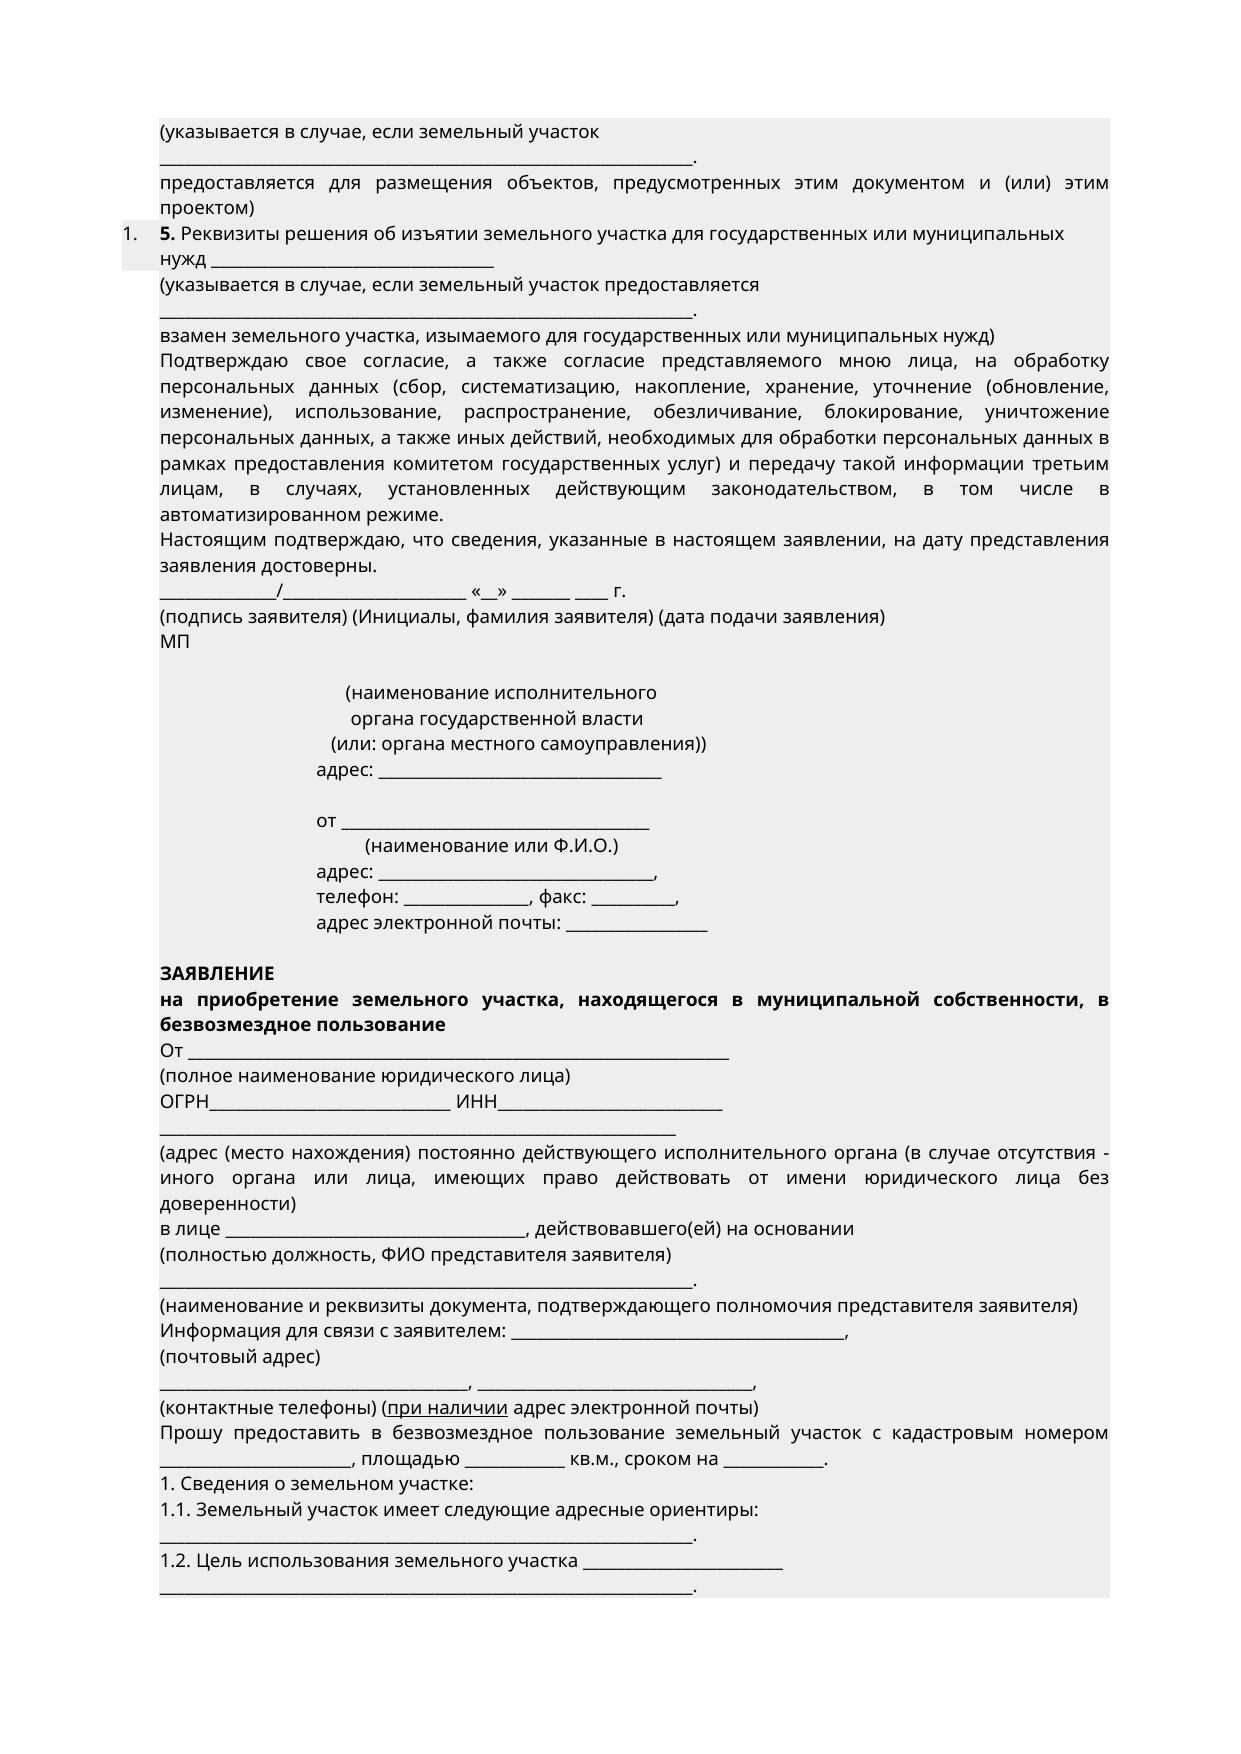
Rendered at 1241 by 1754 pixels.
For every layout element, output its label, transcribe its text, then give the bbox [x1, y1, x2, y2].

text 1. Сведения о земельном участке: [159, 1471, 1110, 1496]
text Подтверждаю свое согласие, а также согласие представляемого мною лица, на обработку персональных данных (сбор, систематизацию, накопление, хранение, уточнение (обновление, изменение), использование, распространение, обезличивание, блокирование, уничтожение персональных данных, а также иных действий, необходимых для обработки персональных данных в рамках предоставления комитетом государственных услуг) и передачу такой информации третьим лицам, в случаях, установленных действующим законодательством, в том числе в автоматизированном режиме. [159, 348, 1110, 526]
text от _____________________________________ [159, 807, 1110, 833]
text ______________________________________________________________ [159, 1113, 1110, 1139]
text взамен земельного участка, изымаемого для государственных или муниципальных нужд) [159, 322, 1110, 348]
text адрес: __________________________________ [159, 756, 1110, 782]
text (адрес (место нахождения) постоянно действующего исполнительного органа (в случае отсутствия - иного органа или лица, имеющих право действовать от имени юридического лица без доверенности) [159, 1139, 1110, 1216]
text (указывается в случае, если земельный участок предоставляется [159, 271, 1110, 297]
text _____________________________________, _________________________________, [159, 1369, 1110, 1394]
text ______________/______________________ «__» _______ ____ г. [159, 577, 1110, 603]
text Прошу предоставить в безвозмездное пользование земельный участок с кадастровым номером _______________________, площадью ____________ кв.м., сроком на ____________. [159, 1420, 1110, 1471]
text ОГРН_____________________________ ИНН___________________________ [159, 1088, 1110, 1113]
text предоставляется для размещения объектов, предусмотренных этим документом и (или) этим проектом) [159, 169, 1110, 220]
text (наименование и реквизиты документа, подтверждающего полномочия представителя заявителя) [159, 1292, 1110, 1318]
text Информация для связи с заявителем: ________________________________________, [159, 1318, 1110, 1343]
text 1.2. Цель использования земельного участка ________________________ [159, 1547, 1110, 1573]
text От _________________________________________________________________ [159, 1037, 1110, 1062]
list 5. Реквизиты решения об изъятии земельного участка для государственных или муниципальных нужд __________________________________ [122, 220, 1110, 271]
text (подпись заявителя) (Инициалы, фамилия заявителя) (дата подачи заявления) [159, 603, 1110, 628]
text в лице ____________________________________, действовавшего(ей) на основании [159, 1216, 1110, 1241]
text органа государственной власти [159, 705, 1110, 731]
text ________________________________________________________________. [159, 1267, 1110, 1292]
text (полностью должность, ФИО представителя заявителя) [159, 1241, 1110, 1267]
text Настоящим подтверждаю, что сведения, указанные в настоящем заявлении, на дату представления заявления достоверны. [159, 526, 1110, 577]
text ________________________________________________________________. [159, 297, 1110, 322]
text МП [159, 628, 1110, 654]
text ________________________________________________________________. [159, 1573, 1110, 1598]
text (наименование или Ф.И.О.) [159, 833, 1110, 858]
text 1.1. Земельный участок имеет следующие адресные ориентиры: [159, 1496, 1110, 1522]
text (наименование исполнительного [159, 679, 1110, 705]
text ЗАЯВЛЕНИЕ [159, 960, 1110, 986]
text (контактные телефоны) (при наличии адрес электронной почты) [159, 1394, 1110, 1420]
text (полное наименование юридического лица) [159, 1062, 1110, 1088]
text ________________________________________________________________. [159, 1522, 1110, 1547]
text адрес электронной почты: _________________ [159, 909, 1110, 935]
text (почтовый адрес) [159, 1343, 1110, 1369]
text (указывается в случае, если земельный участок [159, 118, 1110, 144]
text адрес: _________________________________, [159, 858, 1110, 884]
text телефон: _______________, факс: __________, [159, 884, 1110, 909]
text на приобретение земельного участка, находящегося в муниципальной собственности, в безвозмездное пользование [159, 986, 1110, 1037]
text ________________________________________________________________. [159, 144, 1110, 169]
text (или: органа местного самоуправления)) [159, 731, 1110, 756]
